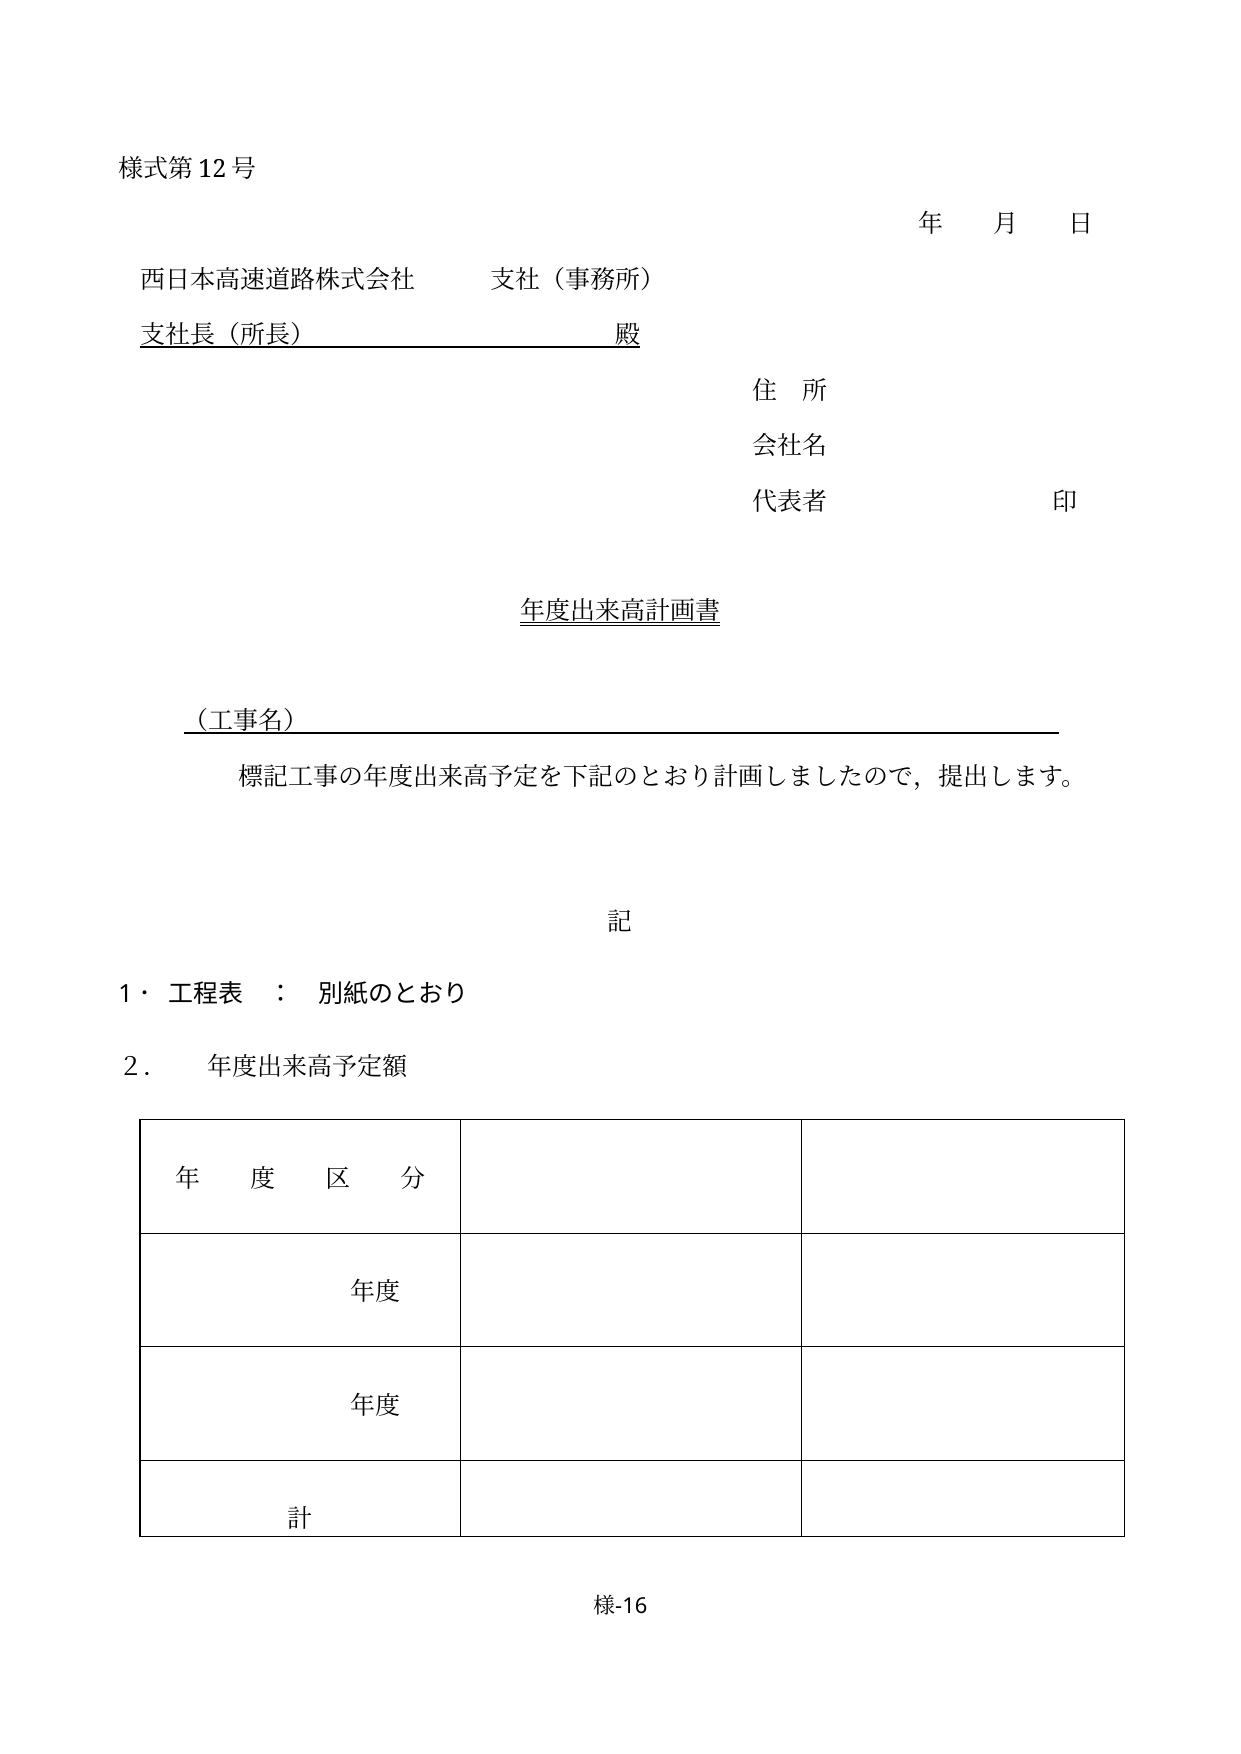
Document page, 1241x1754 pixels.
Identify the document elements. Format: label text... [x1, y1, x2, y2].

text 住 所 [118, 369, 1122, 407]
text 支社長（所長） 殿 [118, 314, 1122, 352]
list 年度出来高予定額 [118, 1046, 1122, 1083]
table_cell 年度 [141, 1234, 460, 1346]
table_cell 計 [141, 1461, 460, 1536]
table_cell [461, 1347, 801, 1460]
text 様式第12号 [118, 148, 1122, 185]
text 会社名 [118, 425, 1122, 462]
text 標記工事の年度出来高予定を下記のとおり計画しましたので，提出します。 [206, 756, 1122, 793]
table_cell [461, 1234, 801, 1346]
text 代表者 印 [118, 480, 1122, 518]
table_header [802, 1120, 1124, 1233]
table_header [461, 1120, 801, 1233]
table_cell [802, 1234, 1124, 1346]
text （工事名） [118, 700, 1122, 738]
text 記 [118, 901, 1122, 938]
table_cell 年度 [141, 1347, 460, 1460]
subtitle 工程表 ： 別紙のとおり [118, 974, 1122, 1012]
table_cell [461, 1461, 801, 1536]
table_cell [802, 1461, 1124, 1536]
text 年 月 日 [118, 203, 1122, 241]
table_cell [802, 1347, 1124, 1460]
text 西日本高速道路株式会社 支社（事務所） [118, 259, 1122, 296]
text 年度出来高計画書 [118, 590, 1122, 628]
table_header 年 度 区 分 [141, 1120, 460, 1233]
